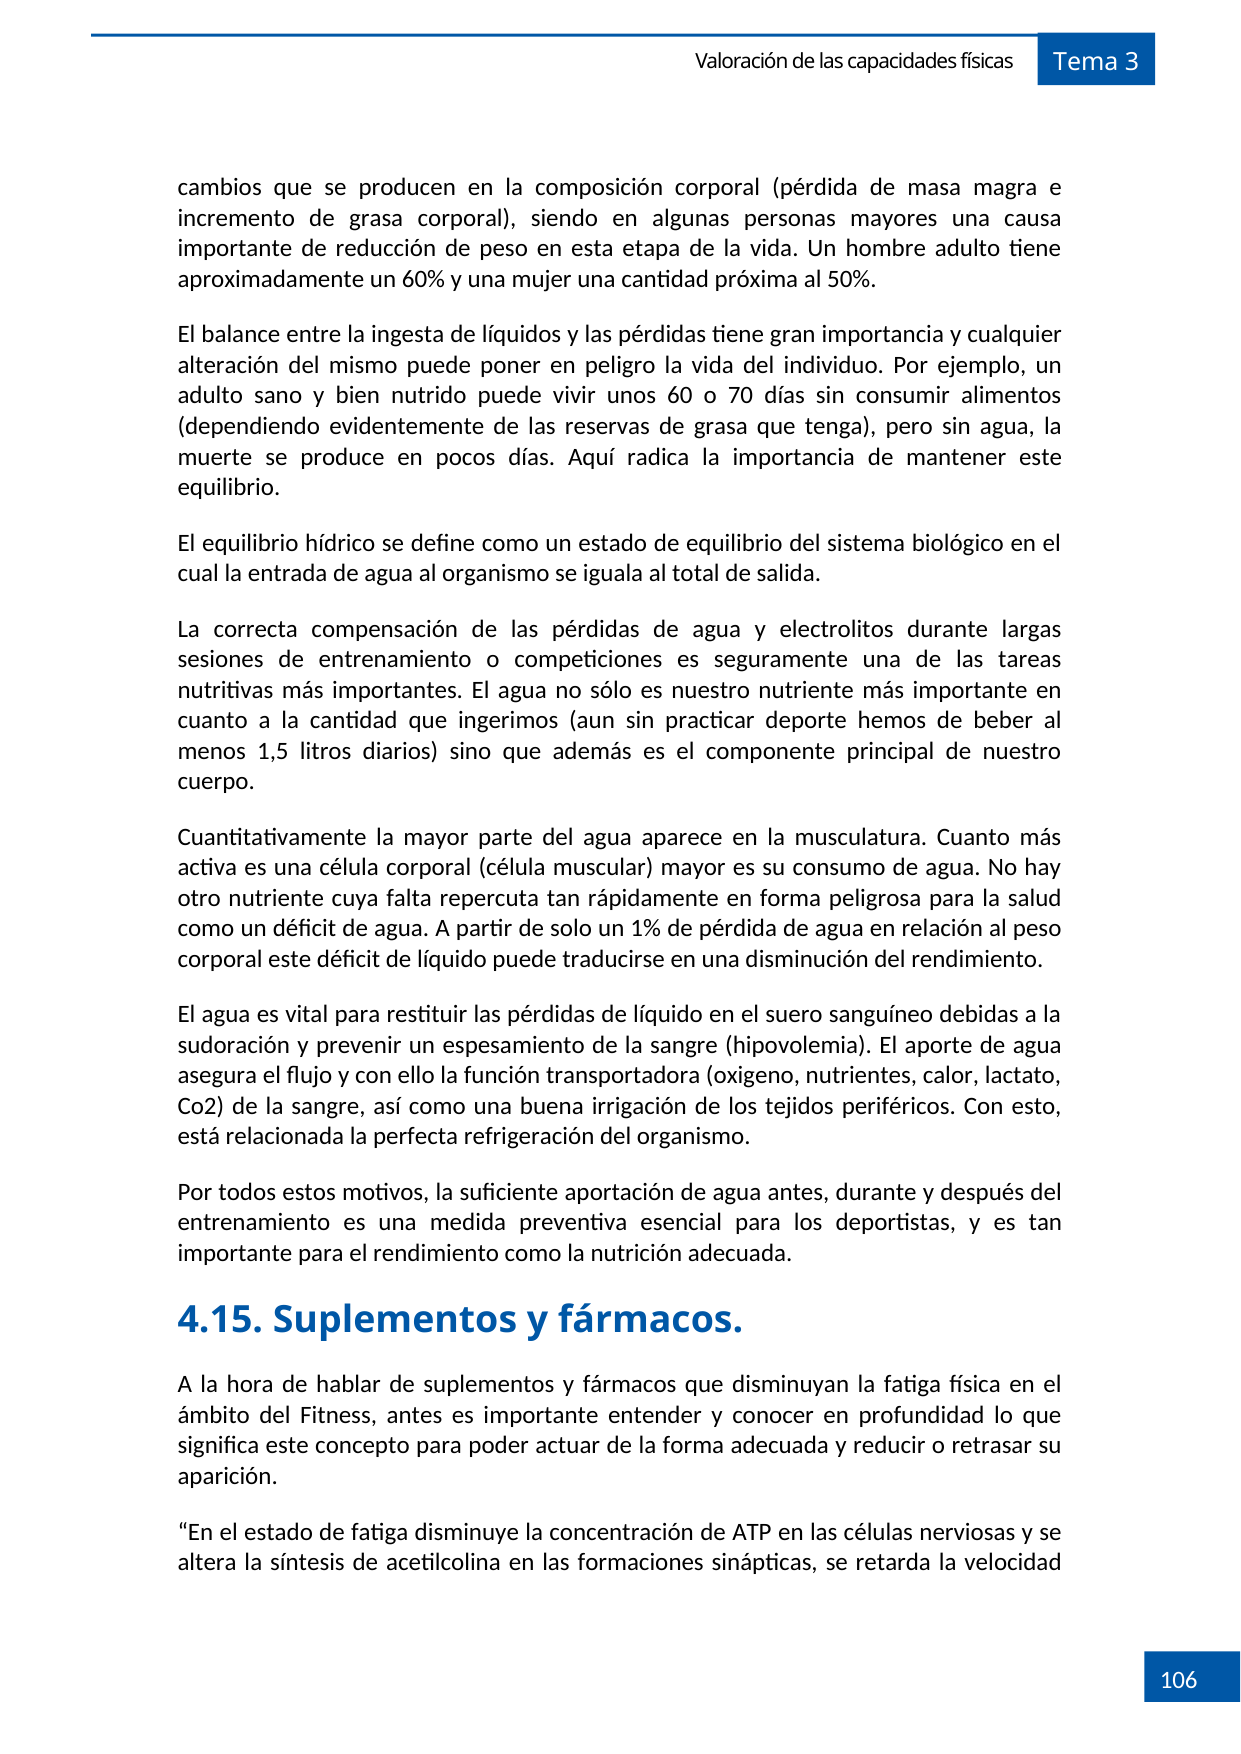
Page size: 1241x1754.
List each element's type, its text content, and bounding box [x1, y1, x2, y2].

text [177, 171, 1063, 293]
text Cuantitativamente la mayor parte del agua aparece en la musculatura. Cuanto más activa es una célula corporal (célula muscular) mayor es su consumo de agua. No hay otro nutriente cuya falta repercuta tan rápidamente en forma peligrosa para la salud como un déficit de agua. A partir de solo un 1% de pérdida de agua en relación al peso corporal este déficit de líquido puede traducirse en una disminución del rendimiento. [177, 821, 1063, 973]
text Por todos estos motivos, la suficiente aportación de agua antes, durante y después del entrenamiento es una medida preventiva esencial para los deportistas, y es tan importante para el rendimiento como la nutrición adecuada. [177, 1176, 1063, 1268]
text La correcta compensación de las pérdidas de agua y electrolitos durante largas sesiones de entrenamiento o competiciones es seguramente una de las tareas nutritivas más importantes. El agua no sólo es nuestro nutriente más importante en cuanto a la cantidad que ingerimos (aun sin practicar deporte hemos de beber al menos 1,5 litros diarios) sino que además es el componente principal de nuestro cuerpo. [177, 613, 1063, 796]
text El balance entre la ingesta de líquidos y las pérdidas tiene gran importancia y cualquier alteración del mismo puede poner en peligro la vida del individuo. Por ejemplo, un adulto sano y bien nutrido puede vivir unos 60 o 70 días sin consumir alimentos (dependiendo evidentemente de las reservas de grasa que tenga), pero sin agua, la muerte se produce en pocos días. Aquí radica la importancia de mantener este equilibrio. [177, 318, 1063, 502]
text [177, 1516, 1063, 1577]
text El agua es vital para restituir las pérdidas de líquido en el suero sanguíneo debidas a la sudoración y prevenir un espesamiento de la sangre (hipovolemia). El aporte de agua asegura el flujo y con ello la función transportadora (oxigeno, nutrientes, calor, lactato, Co2) de la sangre, así como una buena irrigación de los tejidos periféricos. Con esto, está relacionada la perfecta refrigeración del organismo. [177, 998, 1063, 1151]
text El equilibrio hídrico se define como un estado de equilibrio del sistema biológico en el cual la entrada de agua al organismo se iguala al total de salida. [177, 527, 1063, 588]
text A la hora de hablar de suplementos y fármacos que disminuyan la fatiga física en el ámbito del Fitness, antes es importante entender y conocer en profundidad lo que significa este concepto para poder actuar de la forma adecuada y reducir o retrasar su aparición. [177, 1369, 1063, 1491]
subtitle 4.15. Suplementos y fármacos. [177, 1293, 1063, 1344]
